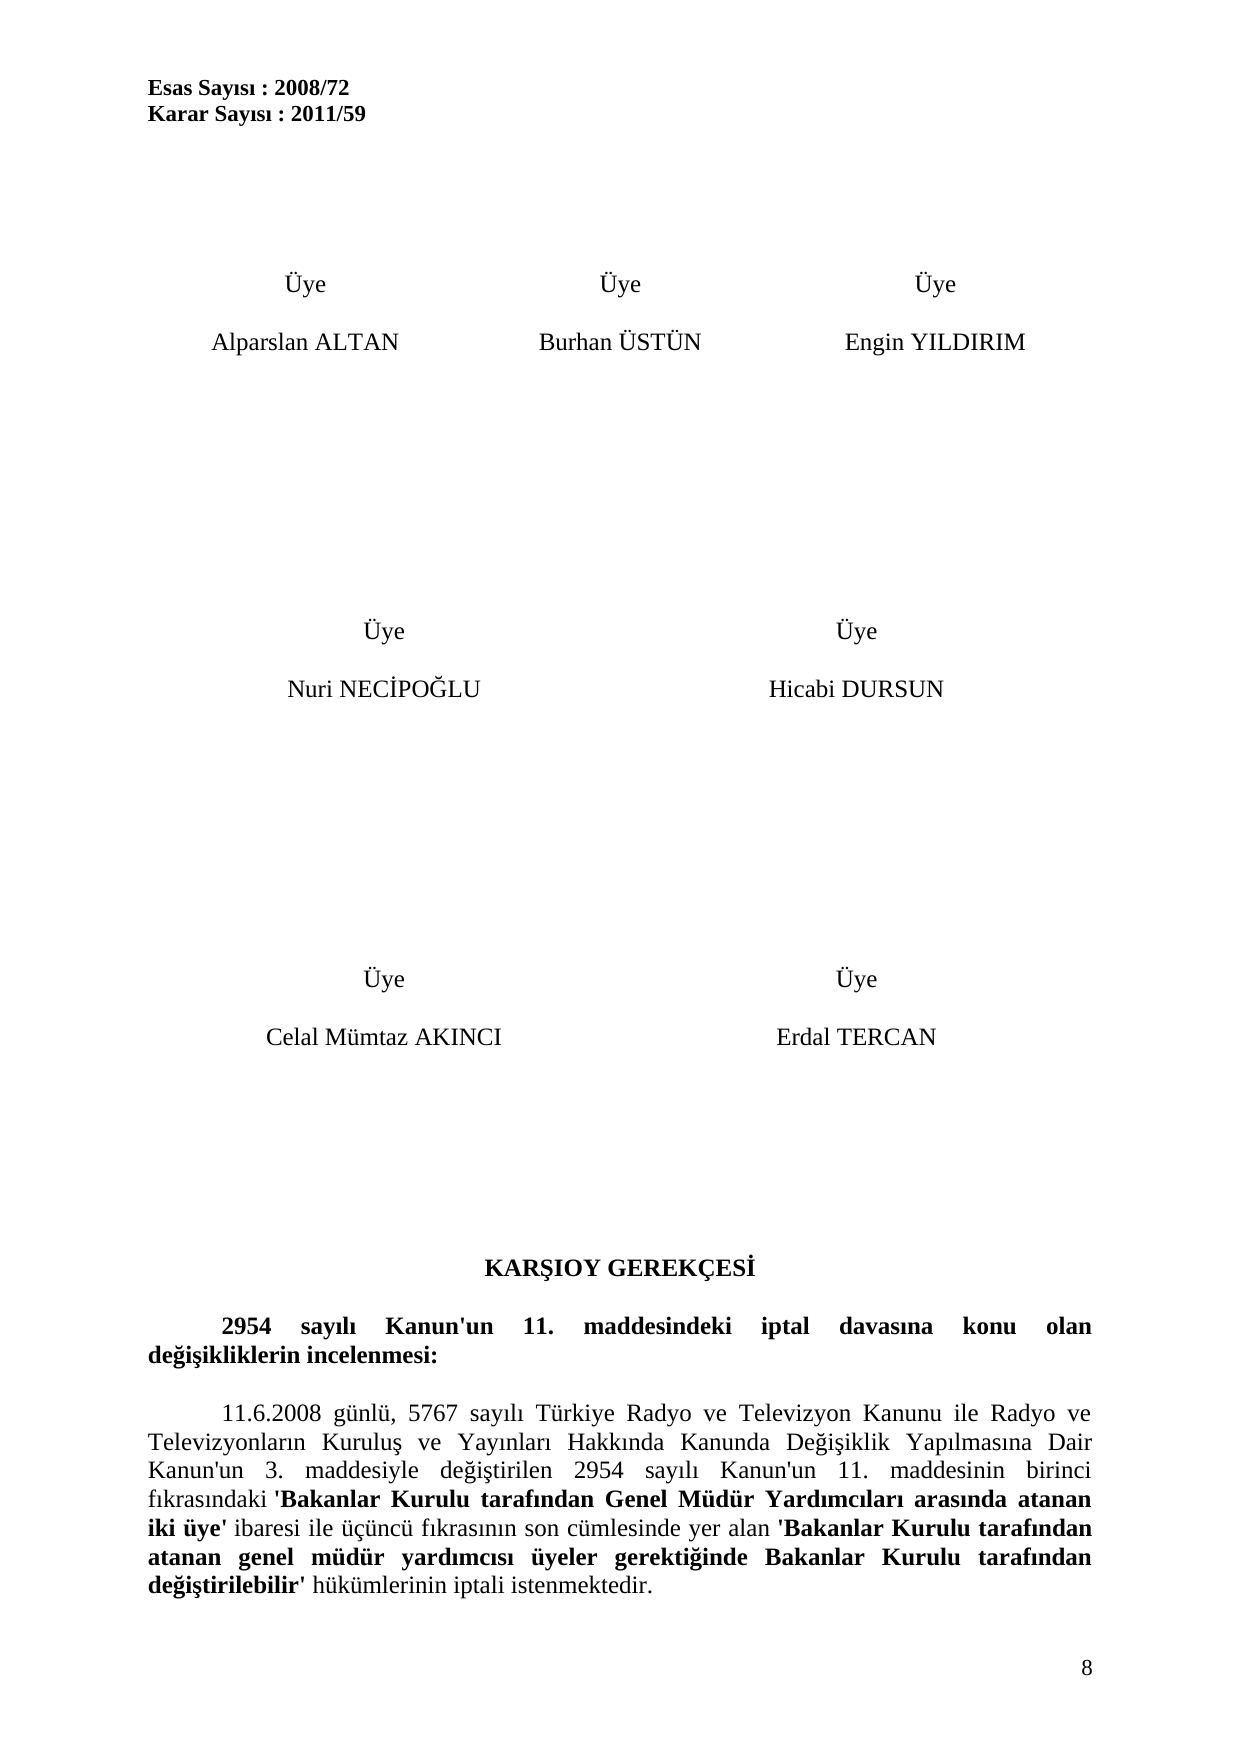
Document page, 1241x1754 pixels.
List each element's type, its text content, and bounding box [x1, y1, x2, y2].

table_header Üye Erdal TERCAN [620, 964, 1093, 1050]
table_header Üye Nuri NECİPOĞLU [148, 616, 620, 703]
text KARŞIOY GEREKÇESİ [148, 1253, 1093, 1282]
text 2954 sayılı Kanun'un 11. maddesindeki iptal davasına konu olan değişikliklerin incelenmesi: [148, 1311, 1093, 1369]
table_header Üye Alparslan ALTAN [148, 269, 463, 355]
text 11.6.2008 günlü, 5767 sayılı Türkiye Radyo ve Televizyon Kanunu ile Radyo ve Televizyonların Kuruluş ve Yayınları Hakkında Kanunda Değişiklik Yapılmasına Dair Kanun'un 3. maddesiyle değiştirilen 2954 sayılı Kanun'un 11. maddesinin birinci fıkrasındaki 'Bakanlar Kurulu tarafından Genel Müdür Yardımcıları arasında atanan iki üye' ibaresi ile üçüncü fıkrasının son cümlesinde yer alan 'Bakanlar Kurulu tarafından atanan genel müdür yardımcısı üyeler gerektiğinde Bakanlar Kurulu tarafından değiştirilebilir' hükümlerinin iptali istenmektedir. [148, 1398, 1093, 1599]
table_header Üye Hicabi DURSUN [620, 616, 1093, 703]
table_header Üye Celal Mümtaz AKINCI [148, 964, 620, 1050]
table_header Üye Burhan ÜSTÜN [463, 269, 778, 355]
table_header Üye Engin YILDIRIM [778, 269, 1093, 355]
